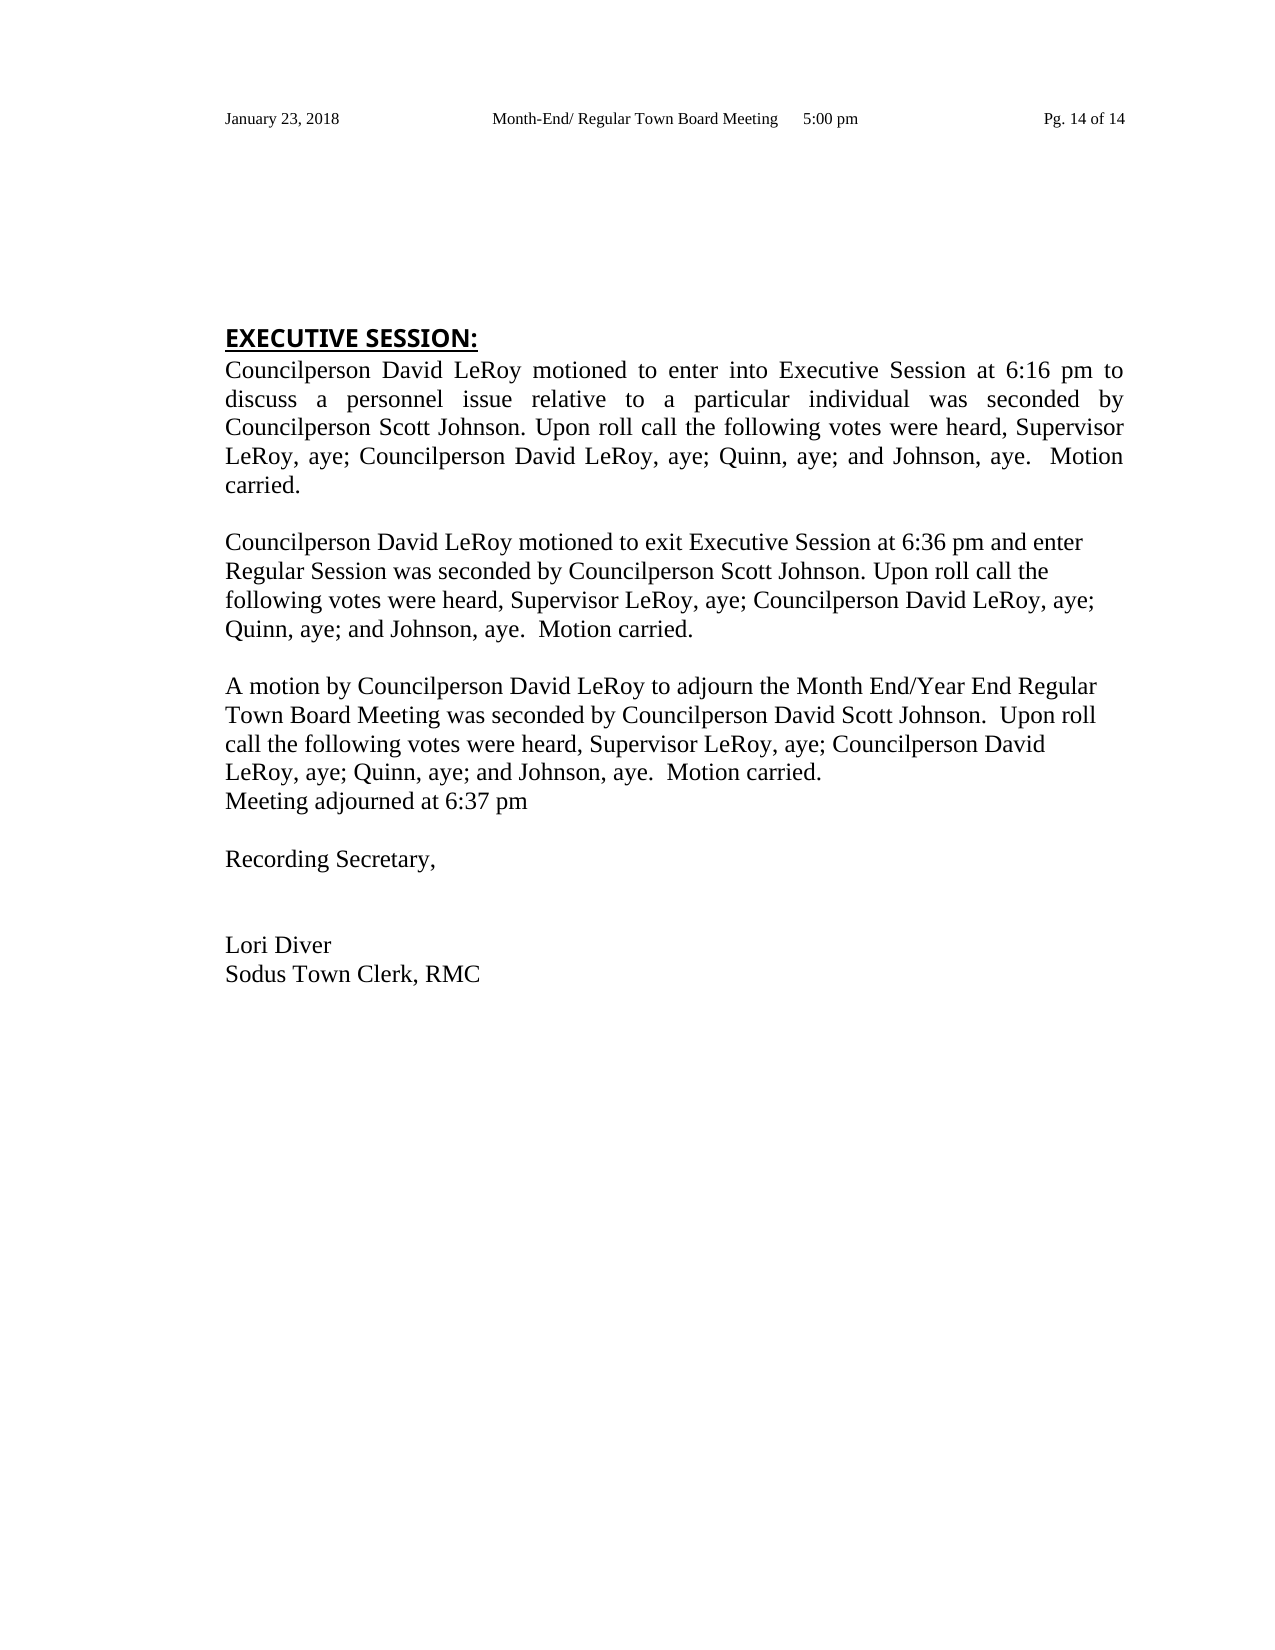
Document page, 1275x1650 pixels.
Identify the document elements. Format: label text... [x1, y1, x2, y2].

text Councilperson David LeRoy motioned to exit Executive Session at 6:36 pm and enter Regular Session was seconded by Councilperson Scott Johnson. Upon roll call the following votes were heard, Supervisor LeRoy, aye; Councilperson David LeRoy, aye; Quinn, aye; and Johnson, aye. Motion carried. [225, 527, 1125, 642]
text Lori Diver [225, 930, 1125, 959]
text Sodus Town Clerk, RMC [225, 959, 1125, 987]
text Meeting adjourned at 6:37 pm [225, 786, 1125, 815]
text EXECUTIVE SESSION: [225, 321, 1125, 355]
text Councilperson David LeRoy motioned to enter into Executive Session at 6:16 pm to discuss a personnel issue relative to a particular individual was seconded by Councilperson Scott Johnson. Upon roll call the following votes were heard, Supervisor LeRoy, aye; Councilperson David LeRoy, aye; Quinn, aye; and Johnson, aye. Motion carried. [225, 355, 1125, 499]
text Recording Secretary, [225, 844, 1125, 872]
text A motion by Councilperson David LeRoy to adjourn the Month End/Year End Regular Town Board Meeting was seconded by Councilperson David Scott Johnson. Upon roll call the following votes were heard, Supervisor LeRoy, aye; Councilperson David LeRoy, aye; Quinn, aye; and Johnson, aye. Motion carried. [225, 671, 1125, 786]
